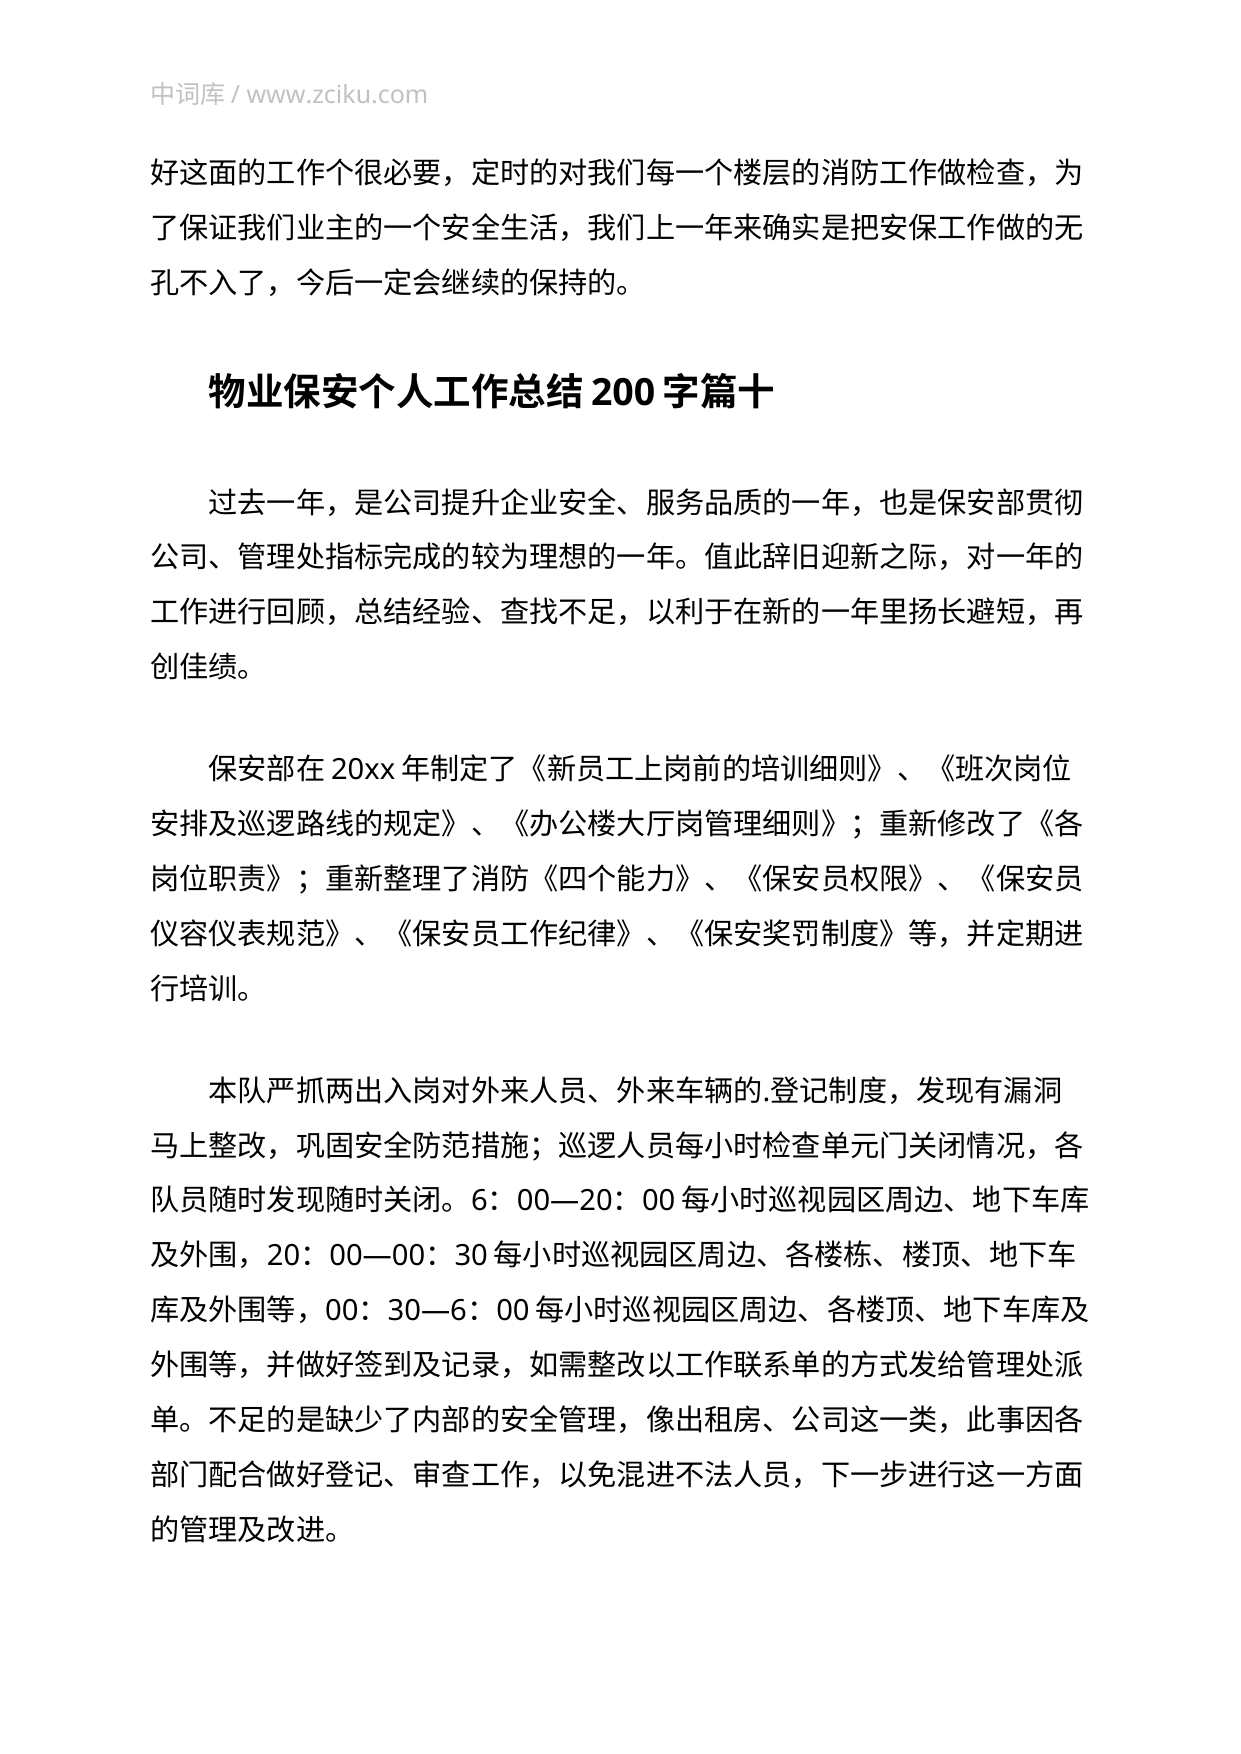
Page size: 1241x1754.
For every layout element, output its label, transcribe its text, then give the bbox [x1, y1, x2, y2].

text 保安部在20xx年制定了《新员工上岗前的培训细则》、《班次岗位安排及巡逻路线的规定》、《办公楼大厅岗管理细则》；重新修改了《各岗位职责》；重新整理了消防《四个能力》、《保安员权限》、《保安员仪容仪表规范》、《保安员工作纪律》、《保安奖罚制度》等，并定期进行培训。 [150, 746, 1090, 1008]
text 本队严抓两出入岗对外来人员、外来车辆的.登记制度，发现有漏洞马上整改，巩固安全防范措施；巡逻人员每小时检查单元门关闭情况，各队员随时发现随时关闭。6：00—20：00每小时巡视园区周边、地下车库及外围，20：00—00：30每小时巡视园区周边、各楼栋、楼顶、地下车库及外围等，00：30—6：00每小时巡视园区周边、各楼顶、地下车库及外围等，并做好签到及记录，如需整改以工作联系单的方式发给管理处派单。不足的是缺少了内部的安全管理，像出租房、公司这一类，此事因各部门配合做好登记、审查工作，以免混进不法人员，下一步进行这一方面的管理及改进。 [150, 1067, 1090, 1549]
text 物业保安个人工作总结200字篇十 [150, 362, 1090, 416]
text 过去一年，是公司提升企业安全、服务品质的一年，也是保安部贯彻公司、管理处指标完成的较为理想的一年。值此辞旧迎新之际，对一年的工作进行回顾，总结经验、查找不足，以利于在新的一年里扬长避短，再创佳绩。 [150, 479, 1090, 686]
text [150, 150, 1090, 302]
